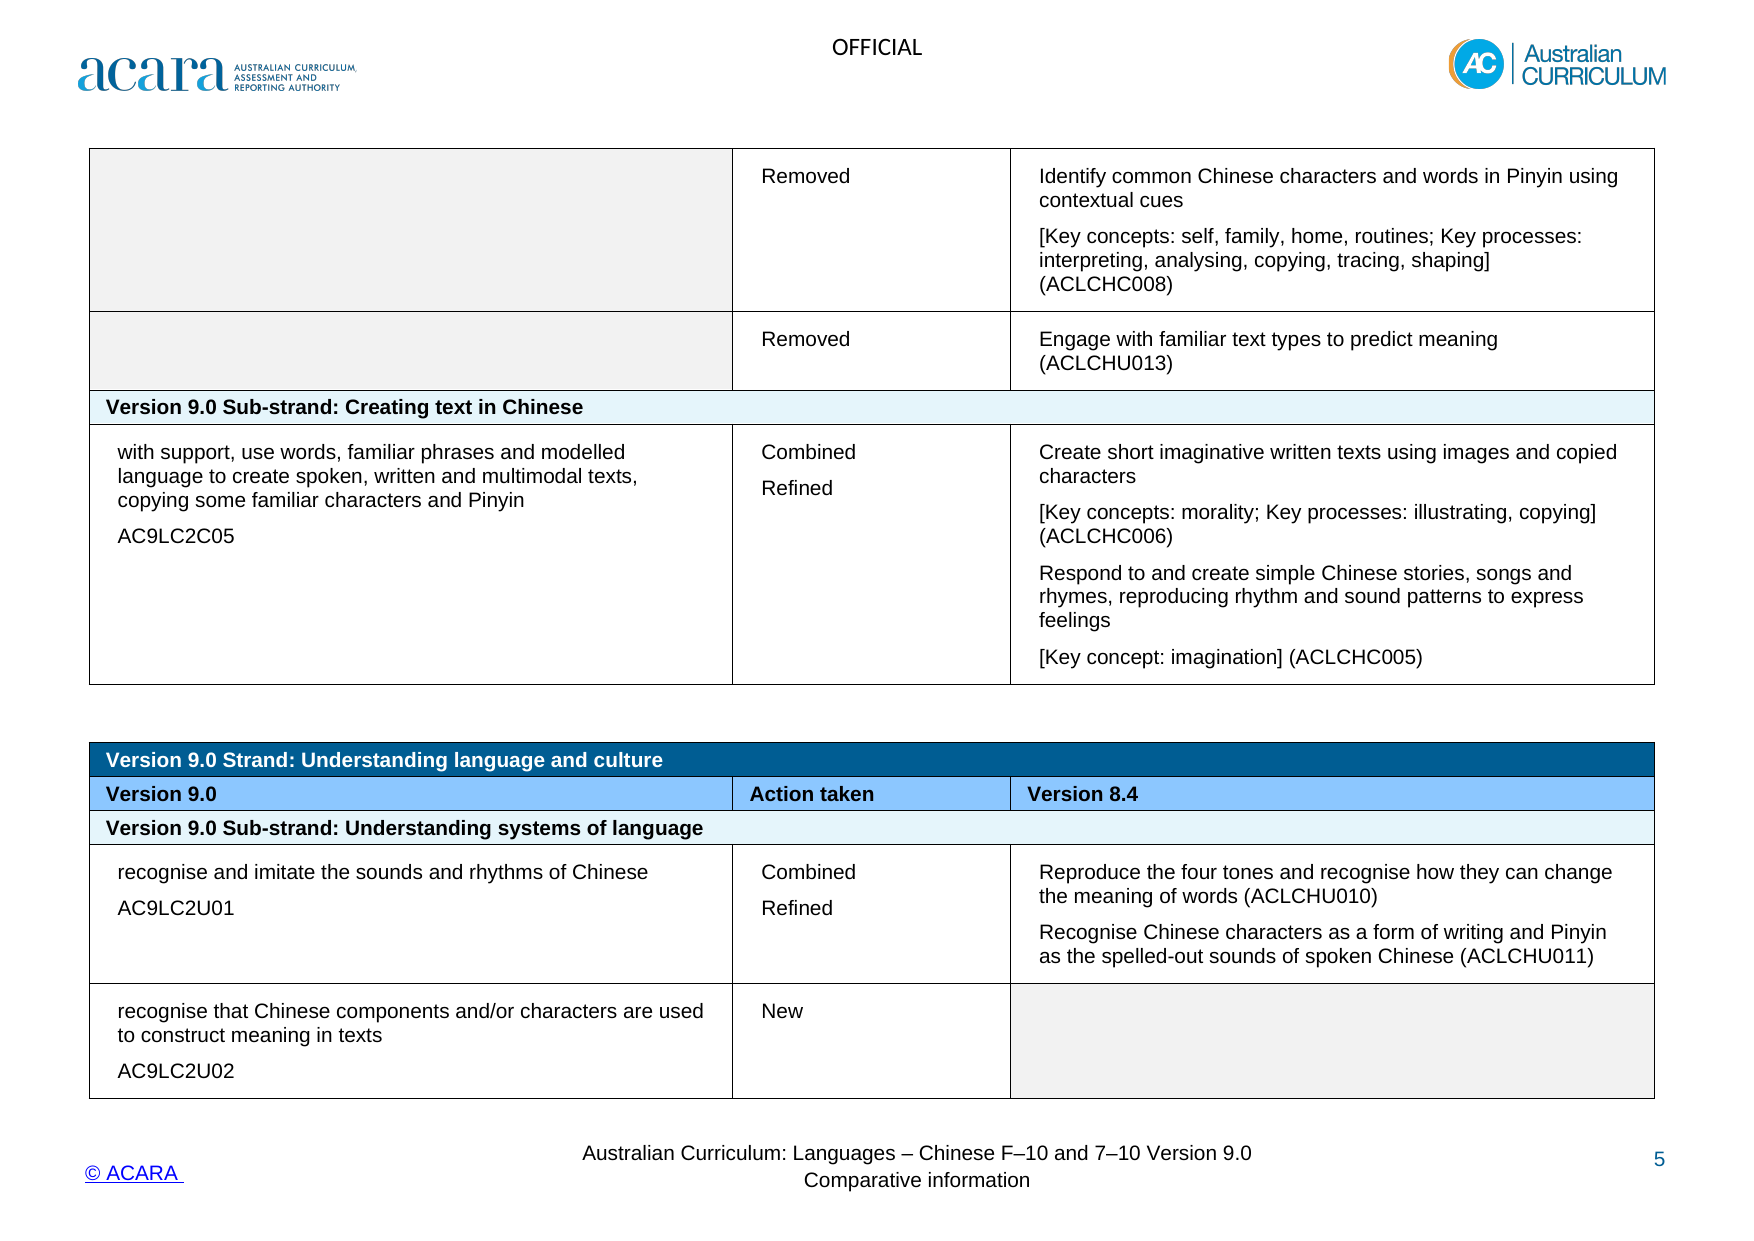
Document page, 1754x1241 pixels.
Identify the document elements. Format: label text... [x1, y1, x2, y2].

table_cell Version 8.4 [1011, 777, 1654, 810]
picture [1448, 39, 1471, 89]
table_cell recognise and imitate the sounds and rhythms of Chinese AC9LC2U01 [90, 845, 732, 983]
table_header Identify common Chinese characters and words in Pinyin using contextual cues [Key concepts: self, family, home, routines; Key processes: interpreting, analysing, copying, tracing, shaping] (ACLCHC008) [1011, 149, 1654, 311]
table_cell [1011, 984, 1654, 1098]
table_cell Version 9.0 Sub-strand: Understanding systems of language [90, 811, 1654, 844]
table_cell New [733, 984, 1010, 1098]
table_cell Create short imaginative written texts using images and copied characters [Key concepts: morality; Key processes: illustrating, copying] (ACLCHC006) Respond to and create simple Chinese stories, songs and rhymes, reproducing rhythm and sound patterns to express feelings [Key concept: imagination] (ACLCHC005) [1011, 425, 1654, 683]
picture [78, 58, 357, 91]
table_cell [90, 312, 732, 389]
table_cell with support, use words, familiar phrases and modelled language to create spoken, written and multimodal texts, copying some familiar characters and Pinyin AC9LC2C05 [90, 425, 732, 683]
table_cell Version 9.0 [90, 777, 732, 810]
table_cell Version 9.0 Sub-strand: Creating text in Chinese [90, 391, 1654, 423]
table_cell Combined Refined [733, 425, 1010, 683]
table_cell recognise that Chinese components and/or characters are used to construct meaning in texts AC9LC2U02 [90, 984, 732, 1098]
table_cell Engage with familiar text types to predict meaning (ACLCHU013) [1011, 312, 1654, 389]
table_cell Combined Refined [733, 845, 1010, 983]
table_header Version 9.0 Strand: Understanding language and culture [90, 743, 1654, 776]
table_header Removed [733, 149, 1010, 311]
table_cell Removed [733, 312, 1010, 389]
table_cell Reproduce the four tones and recognise how they can change the meaning of words (ACLCHU010) Recognise Chinese characters as a form of writing and Pinyin as the spelled-out sounds of spoken Chinese (ACLCHU011) [1011, 845, 1654, 983]
table_header [90, 149, 732, 311]
table_cell Action taken [733, 777, 1010, 810]
picture [1464, 53, 1495, 73]
picture [1487, 39, 1666, 89]
